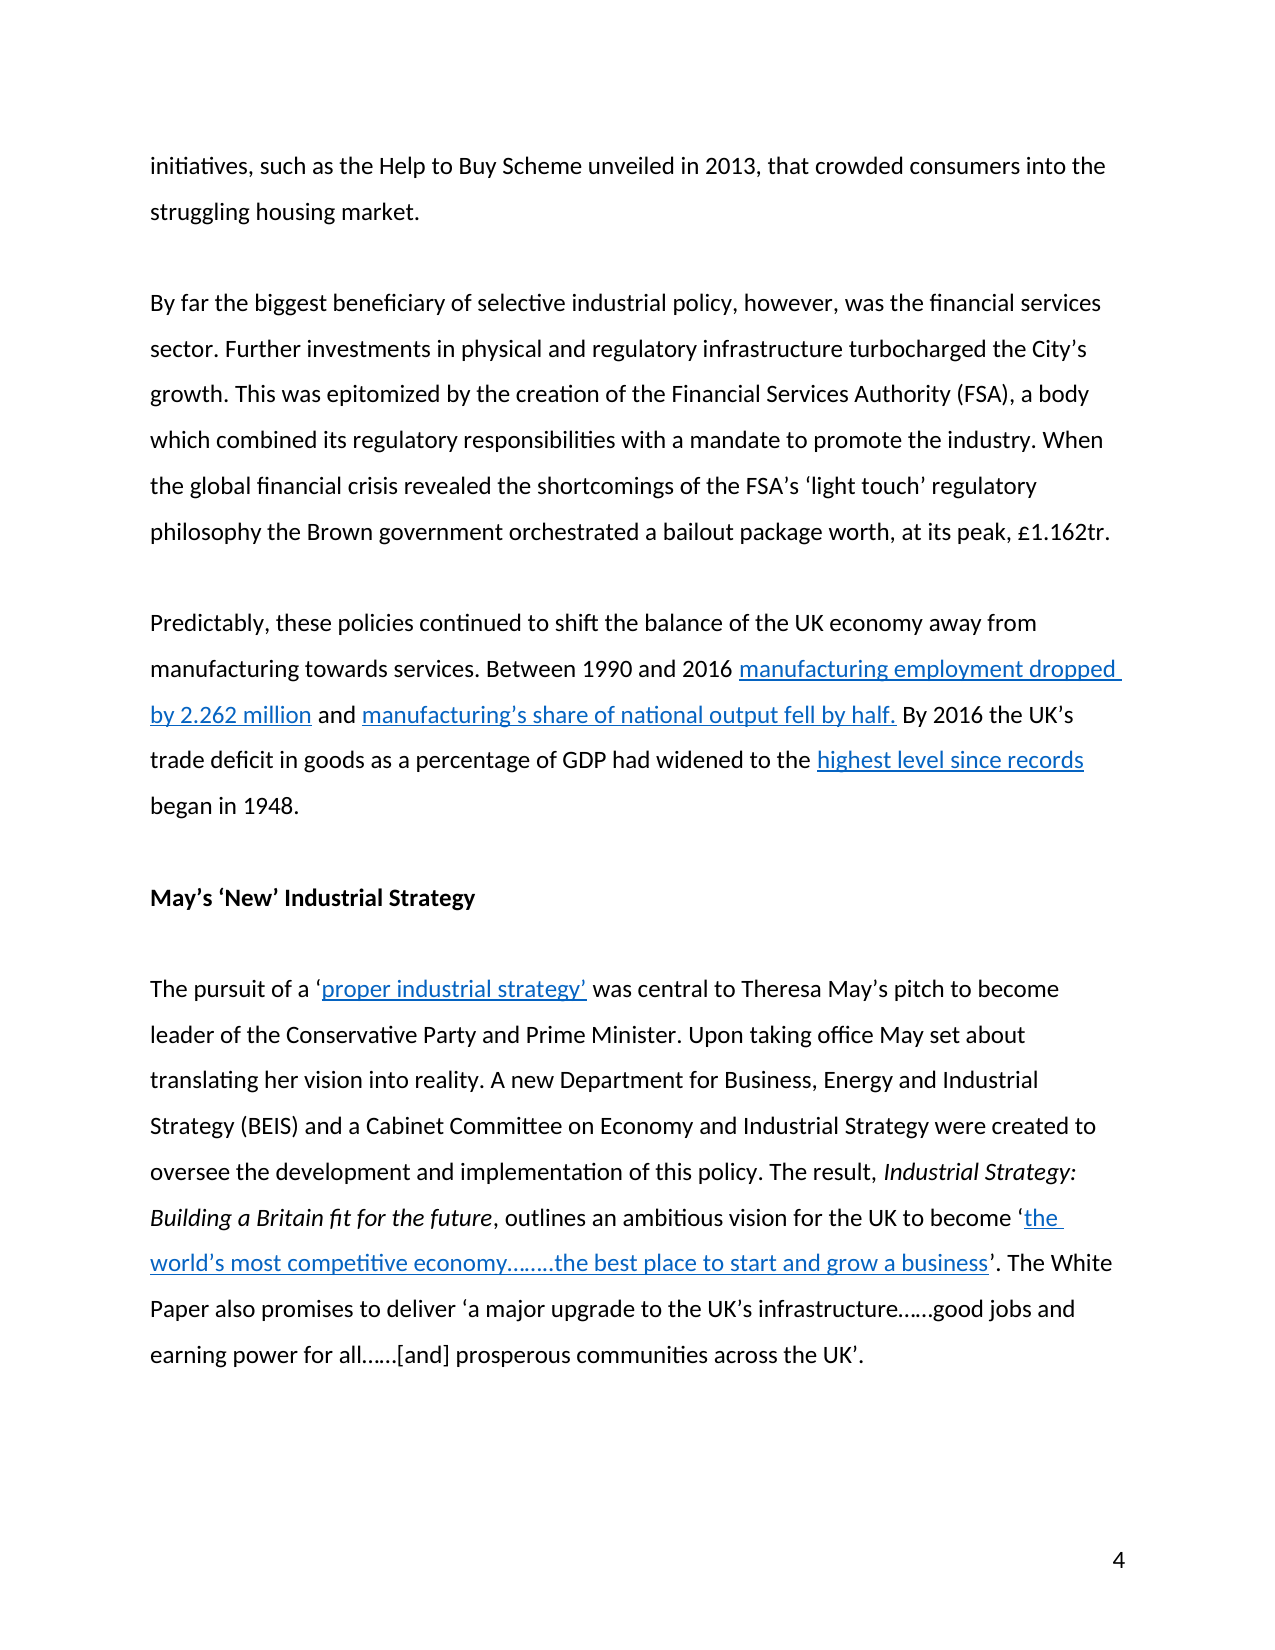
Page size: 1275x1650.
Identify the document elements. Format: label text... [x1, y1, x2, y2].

text The pursuit of a ‘proper industrial strategy’ was central to Theresa May’s pitch to become leader of the Conservative Party and Prime Minister. Upon taking office May set about translating her vision into reality. A new Department for Business, Energy and Industrial Strategy (BEIS) and a Cabinet Committee on Economy and Industrial Strategy were created to oversee the development and implementation of this policy. The result, Industrial Strategy: Building a Britain fit for the future, outlines an ambitious vision for the UK to become ‘the world’s most competitive economy……..the best place to start and grow a business’. The White Paper also promises to deliver ‘a major upgrade to the UK’s infrastructure……good jobs and earning power for all……[and] prosperous communities across the UK’. [150, 973, 1125, 1369]
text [150, 150, 1125, 226]
text May’s ‘New’ Industrial Strategy [150, 882, 1125, 912]
text Predictably, these policies continued to shift the balance of the UK economy away from manufacturing towards services. Between 1990 and 2016 manufacturing employment dropped by 2.262 million and manufacturing’s share of national output fell by half. By 2016 the UK’s trade deficit in goods as a percentage of GDP had widened to the highest level since records began in 1948. [150, 607, 1125, 821]
text By far the biggest beneficiary of selective industrial policy, however, was the financial services sector. Further investments in physical and regulatory infrastructure turbocharged the City’s growth. This was epitomized by the creation of the Financial Services Authority (FSA), a body which combined its regulatory responsibilities with a mandate to promote the industry. When the global financial crisis revealed the shortcomings of the FSA’s ‘light touch’ regulatory philosophy the Brown government orchestrated a bailout package worth, at its peak, £1.162tr. [150, 287, 1125, 546]
